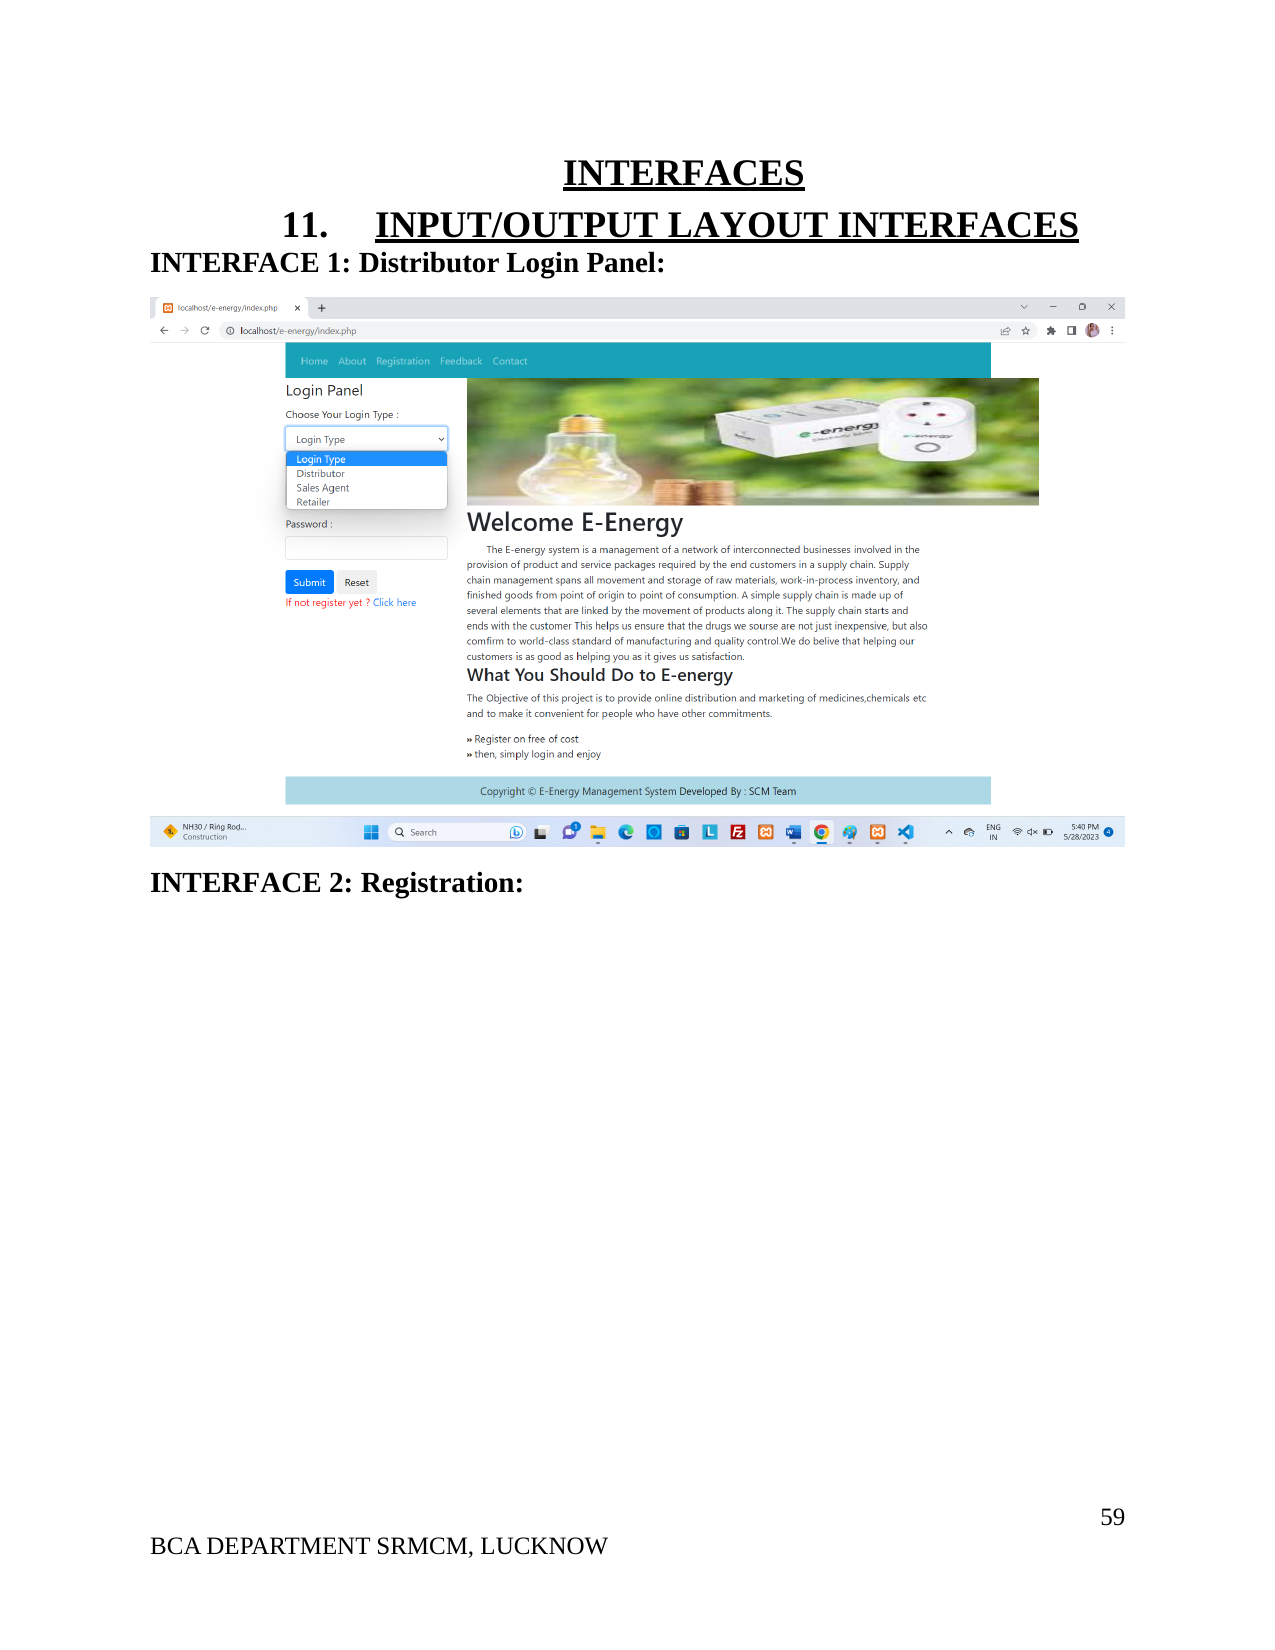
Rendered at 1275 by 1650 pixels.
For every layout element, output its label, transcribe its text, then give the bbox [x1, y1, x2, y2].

subtitle INPUT/OUTPUT LAYOUT INTERFACES [281, 202, 1125, 245]
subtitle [506, 150, 1125, 193]
picture [150, 297, 1125, 847]
text INTERFACE 2: Registration: [150, 865, 1125, 899]
text INTERFACE 1: Distributor Login Panel: [150, 245, 1125, 279]
